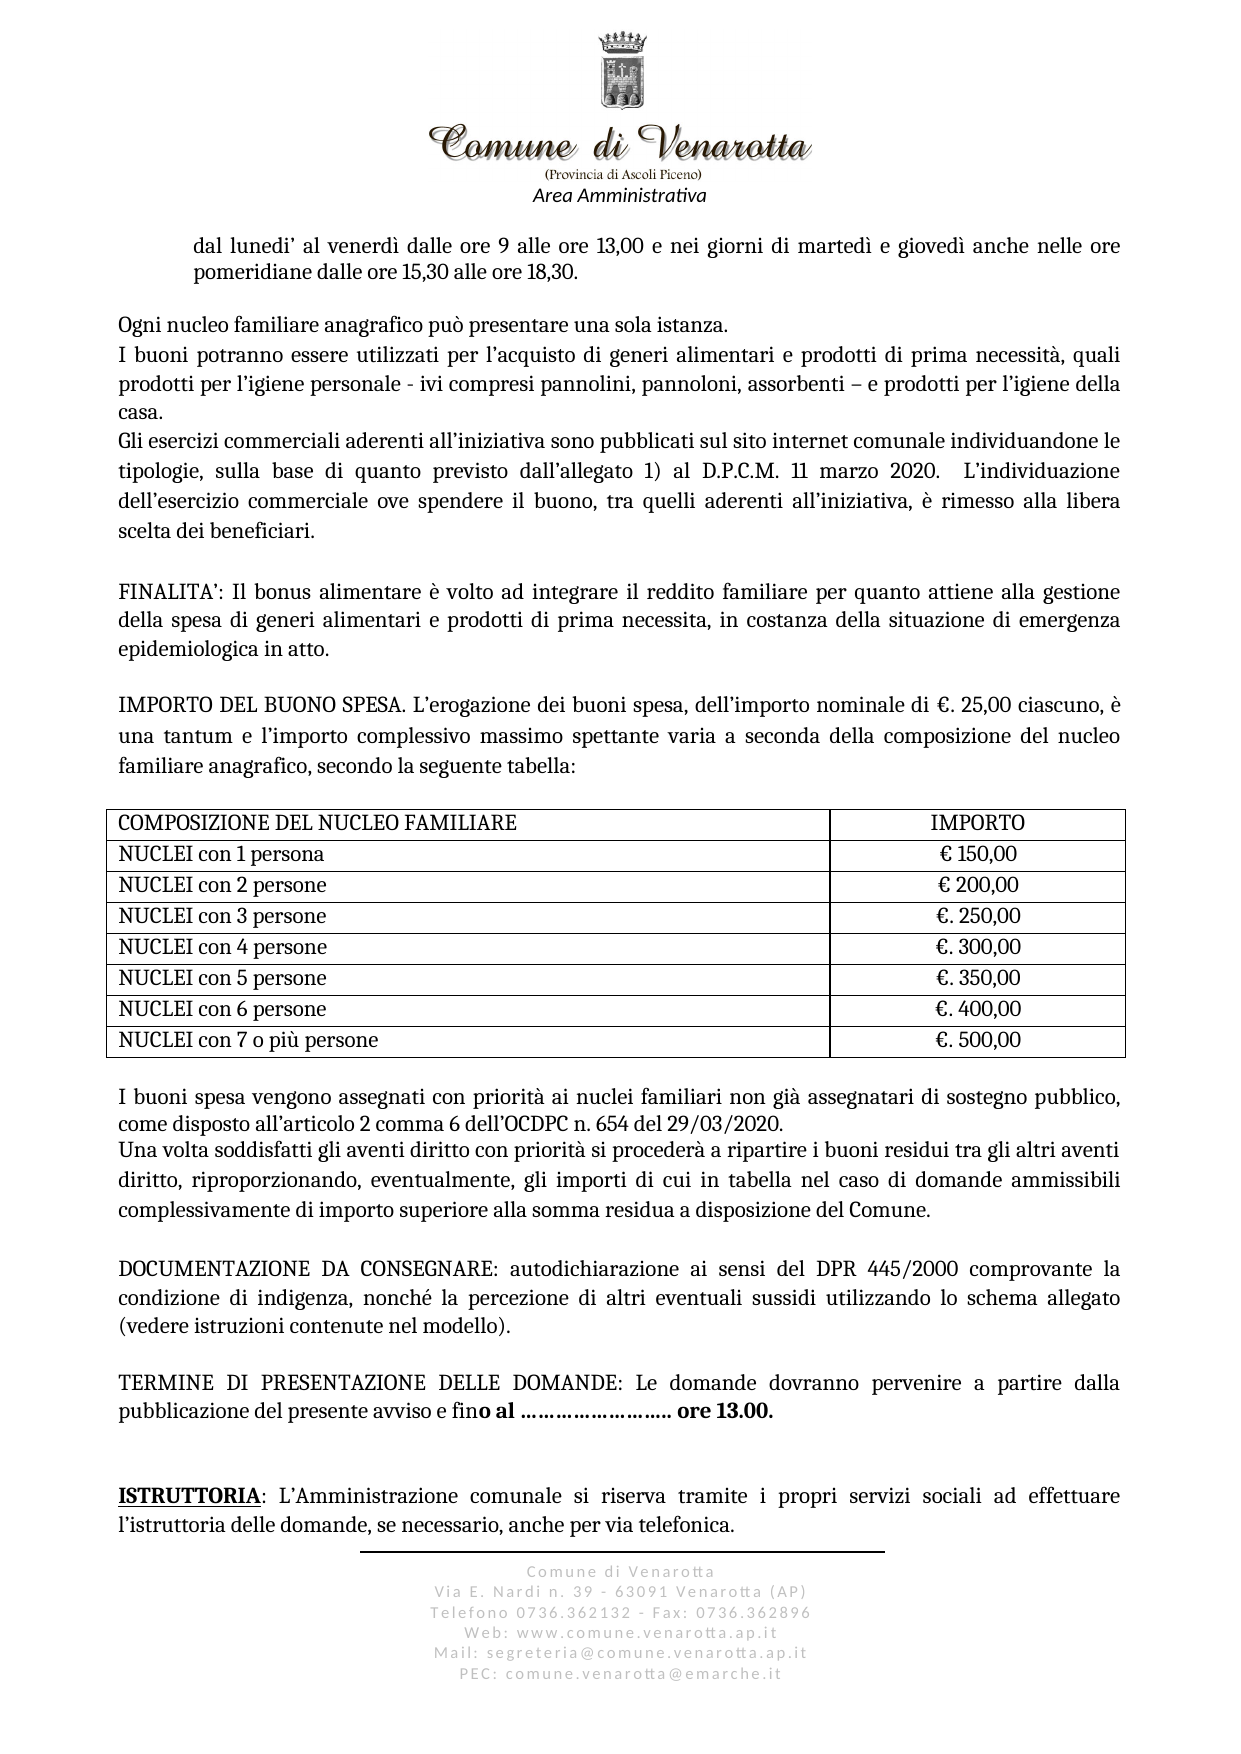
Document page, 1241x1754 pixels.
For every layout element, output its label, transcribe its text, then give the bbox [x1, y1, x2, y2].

text TERMINE DI PRESENTAZIONE DELLE DOMANDE: Le domande dovranno pervenire a partire dalla pubblicazione del presente avviso e fino al …………………….. ore 13.00. [118, 1369, 1122, 1424]
table_cell NUCLEI con 5 persone [107, 965, 829, 995]
text ISTRUTTORIA: L’Amministrazione comunale si riserva tramite i propri servizi sociali ad effettuare l’istruttoria delle domande, se necessario, anche per via telefonica. [118, 1483, 1122, 1538]
text I buoni potranno essere utilizzati per l’acquisto di generi alimentari e prodotti di prima necessità, quali prodotti per l’igiene personale - ivi compresi pannolini, pannoloni, assorbenti – e prodotti per l’igiene della casa. [118, 342, 1122, 425]
table_cell €. 350,00 [831, 965, 1125, 995]
table_header IMPORTO [831, 810, 1125, 840]
text Una volta soddisfatti gli aventi diritto con priorità si procederà a ripartire i buoni residui tra gli altri aventi diritto, riproporzionando, eventualmente, gli importi di cui in tabella nel caso di domande ammissibili complessivamente di importo superiore alla somma residua a disposizione del Comune. [118, 1137, 1122, 1223]
text FINALITA’: Il bonus alimentare è volto ad integrare il reddito familiare per quanto attiene alla gestione della spesa di generi alimentari e prodotti di prima necessita, in costanza della situazione di emergenza epidemiologica in atto. [118, 578, 1122, 662]
table_cell NUCLEI con 2 persone [107, 872, 829, 902]
text Gli esercizi commerciali aderenti all’iniziativa sono pubblicati sul sito internet comunale individuandone le tipologie, sulla base di quanto previsto dall’allegato 1) al D.P.C.M. 11 marzo 2020. L’individuazione dell’esercizio commerciale ove spendere il buono, tra quelli aderenti all’iniziativa, è rimesso alla libera scelta dei beneficiari. [118, 427, 1122, 544]
table_cell €. 300,00 [831, 934, 1125, 964]
table_header COMPOSIZIONE DEL NUCLEO FAMILIARE [107, 810, 829, 840]
table_cell €. 500,00 [831, 1027, 1125, 1057]
table_cell NUCLEI con 1 persona [107, 841, 829, 871]
picture [428, 29, 813, 182]
table_cell NUCLEI con 3 persone [107, 903, 829, 933]
text DOCUMENTAZIONE DA CONSEGNARE: autodichiarazione ai sensi del DPR 445/2000 comprovante la condizione di indigenza, nonché la percezione di altri eventuali sussidi utilizzando lo schema allegato (vedere istruzioni contenute nel modello). [118, 1256, 1122, 1339]
table_cell NUCLEI con 6 persone [107, 996, 829, 1026]
table_cell € 150,00 [831, 841, 1125, 871]
table_cell €. 250,00 [831, 903, 1125, 933]
text IMPORTO DEL BUONO SPESA. L’erogazione dei buoni spesa, dell’importo nominale di €. 25,00 ciascuno, è una tantum e l’importo complessivo massimo spettante varia a seconda della composizione del nucleo familiare anagrafico, secondo la seguente tabella: [118, 692, 1122, 779]
table_cell € 200,00 [831, 872, 1125, 902]
text Ogni nucleo familiare anagrafico può presentare una sola istanza. [118, 312, 1122, 338]
text I buoni spesa vengono assegnati con priorità ai nuclei familiari non già assegnatari di sostegno pubblico, come disposto all’articolo 2 comma 6 dell’OCDPC n. 654 del 29/03/2020. [118, 1084, 1122, 1137]
table_cell NUCLEI con 7 o più persone [107, 1027, 829, 1057]
table_cell NUCLEI con 4 persone [107, 934, 829, 964]
table_cell €. 400,00 [831, 996, 1125, 1026]
